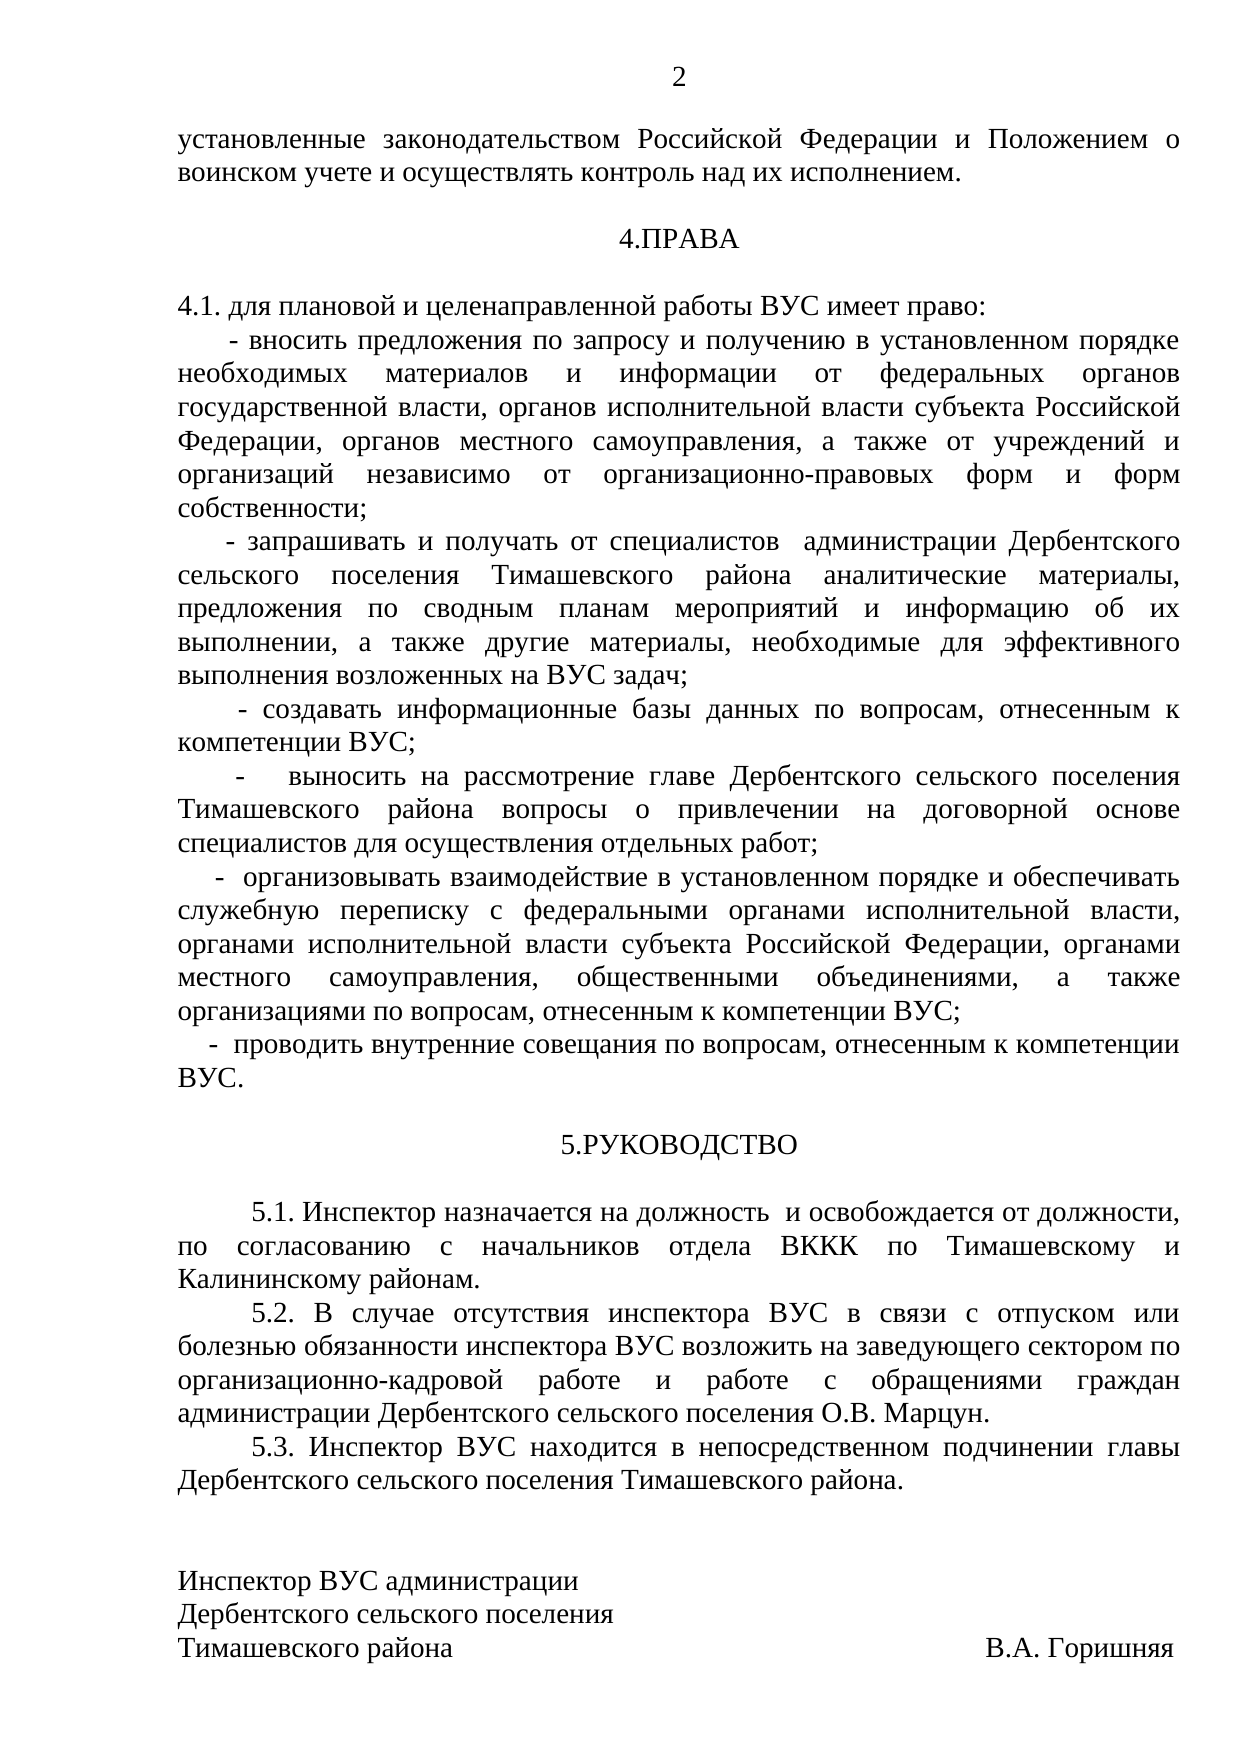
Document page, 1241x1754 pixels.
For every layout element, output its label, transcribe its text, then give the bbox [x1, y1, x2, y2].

text - организовывать взаимодействие в установленном порядке и обеспечивать служебную переписку с федеральными органами исполнительной власти, органами исполнительной власти субъекта Российской Федерации, органами местного самоуправления, общественными объединениями, а также организациями по вопросам, отнесенным к компетенции ВУС; [177, 859, 1181, 1026]
text 5.3. Инспектор ВУС находится в непосредственном подчинении главы Дербентского сельского поселения Тимашевского района. [177, 1429, 1181, 1496]
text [177, 121, 1181, 188]
text Инспектор ВУС администрации [177, 1563, 1181, 1597]
text - выносить на рассмотрение главе Дербентского сельского поселения Тимашевского района вопросы о привлечении на договорной основе специалистов для осуществления отдельных работ; [177, 758, 1181, 859]
text - запрашивать и получать от специалистов администрации Дербентского сельского поселения Тимашевского района аналитические материалы, предложения по сводным планам мероприятий и информацию об их выполнении, а также другие материалы, необходимые для эффективного выполнения возложенных на ВУС задач; [177, 523, 1181, 691]
text Тимашевского района В.А. Горишняя [177, 1630, 1181, 1664]
text 5.РУКОВОДСТВО [177, 1127, 1181, 1161]
text Дербентского сельского поселения [177, 1597, 1181, 1630]
text 5.2. В случае отсутствия инспектора ВУС в связи с отпуском или болезнью обязанности инспектора ВУС возложить на заведующего сектором по организационно-кадровой работе и работе с обращениями граждан администрации Дербентского сельского поселения О.В. Марцун. [177, 1295, 1181, 1429]
text 5.1. Инспектор назначается на должность и освобождается от должности, по согласованию с начальников отдела ВККК по Тимашевскому и Калининскому районам. [177, 1194, 1181, 1295]
text 4.1. для плановой и целенаправленной работы ВУС имеет право: [177, 288, 1181, 322]
text 4.ПРАВА [177, 221, 1181, 255]
text - вносить предложения по запросу и получению в установленном порядке необходимых материалов и информации от федеральных органов государственной власти, органов исполнительной власти субъекта Российской Федерации, органов местного самоуправления, а также от учреждений и организаций независимо от организационно-правовых форм и форм собственности; [177, 322, 1181, 523]
text - проводить внутренние совещания по вопросам, отнесенным к компетенции ВУС. [177, 1026, 1181, 1093]
text - создавать информационные базы данных по вопросам, отнесенным к компетенции ВУС; [177, 691, 1181, 758]
